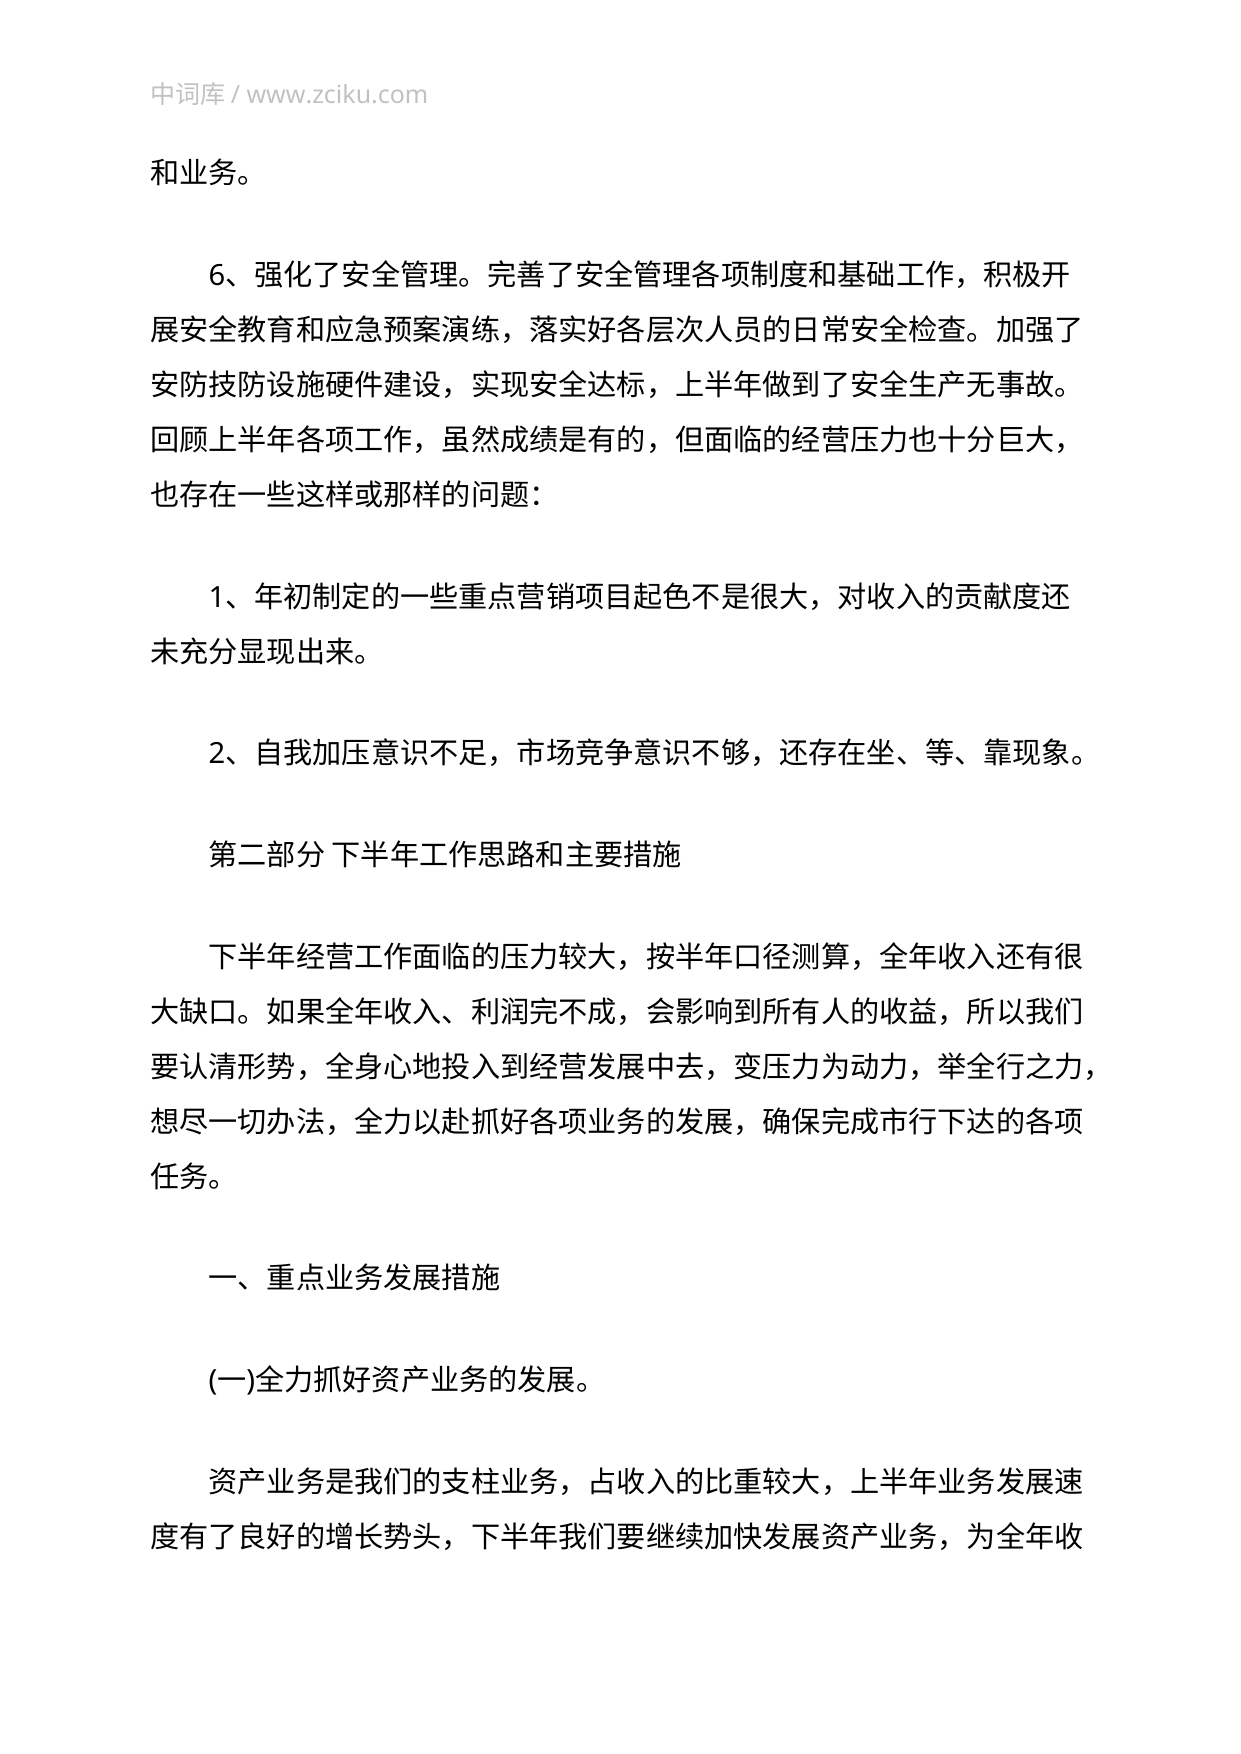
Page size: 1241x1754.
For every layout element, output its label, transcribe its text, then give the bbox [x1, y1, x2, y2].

text 6、强化了安全管理。完善了安全管理各项制度和基础工作，积极开展安全教育和应急预案演练，落实好各层次人员的日常安全检查。加强了安防技防设施硬件建设，实现安全达标，上半年做到了安全生产无事故。 回顾上半年各项工作，虽然成绩是有的，但面临的经营压力也十分巨大，也存在一些这样或那样的问题： [150, 252, 1090, 514]
text 第二部分 下半年工作思路和主要措施 [150, 832, 1090, 874]
text (一)全力抓好资产业务的发展。 [150, 1357, 1090, 1399]
text 下半年经营工作面临的压力较大，按半年口径测算，全年收入还有很大缺口。如果全年收入、利润完不成，会影响到所有人的收益，所以我们要认清形势，全身心地投入到经营发展中去，变压力为动力，举全行之力，想尽一切办法，全力以赴抓好各项业务的发展，确保完成市行下达的各项任务。 [150, 934, 1090, 1196]
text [150, 150, 1090, 192]
text 2、自我加压意识不足，市场竞争意识不够，还存在坐、等、靠现象。 [150, 730, 1090, 772]
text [150, 1459, 1090, 1556]
text 一、重点业务发展措施 [150, 1255, 1090, 1297]
text 1、年初制定的一些重点营销项目起色不是很大，对收入的贡献度还未充分显现出来。 [150, 573, 1090, 671]
